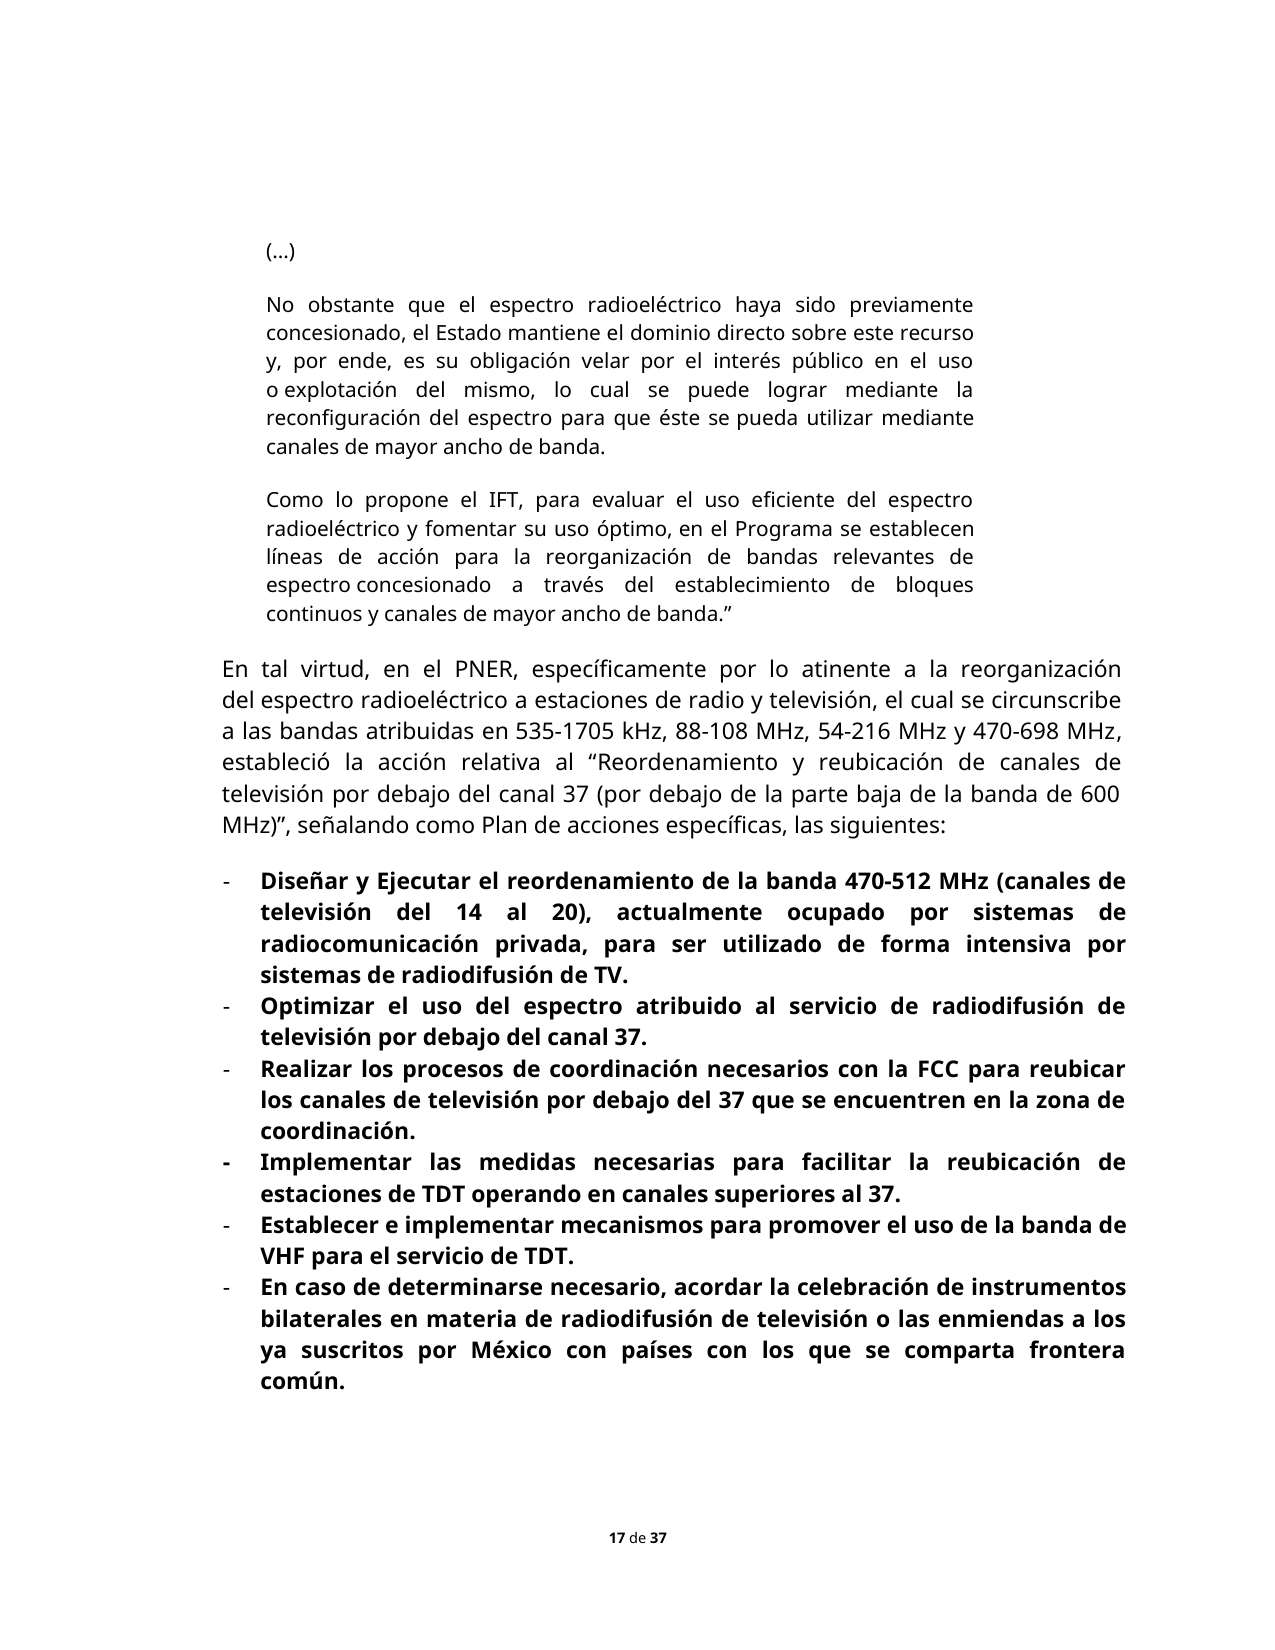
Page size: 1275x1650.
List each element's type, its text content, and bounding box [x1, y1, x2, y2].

text No obstante que el espectro radioeléctrico haya sido previamente concesionado, el Estado mantiene el dominio directo sobre este recurso y, por ende, es su obligación velar por el interés público en el uso o explotación del mismo, lo cual se puede lograr mediante la reconfiguración del espectro para que éste se pueda utilizar mediante canales de mayor ancho de banda. [266, 290, 974, 460]
list Diseñar y Ejecutar el reordenamiento de la banda 470-512 MHz (canales de televisión del 14 al 20), actualmente ocupado por sistemas de radiocomunicación privada, para ser utilizado de forma intensiva por sistemas de radiodifusión de TV. [223, 865, 1127, 990]
text Como lo propone el IFT, para evaluar el uso eficiente del espectro radioeléctrico y fomentar su uso óptimo, en el Programa se establecen líneas de acción para la reorganización de bandas relevantes de espectro concesionado a través del establecimiento de bloques continuos y canales de mayor ancho de banda.” [266, 485, 974, 627]
list Implementar las medidas necesarias para facilitar la reubicación de estaciones de TDT operando en canales superiores al 37. [223, 1146, 1127, 1209]
list En caso de determinarse necesario, acordar la celebración de instrumentos bilaterales en materia de radiodifusión de televisión o las enmiendas a los ya suscritos por México con países con los que se comparta frontera común. [223, 1271, 1127, 1396]
list Establecer e implementar mecanismos para promover el uso de la banda de VHF para el servicio de TDT. [223, 1209, 1127, 1271]
list Optimizar el uso del espectro atribuido al servicio de radiodifusión de televisión por debajo del canal 37. [223, 990, 1127, 1052]
text En tal virtud, en el PNER, específicamente por lo atinente a la reorganización del espectro radioeléctrico a estaciones de radio y televisión, el cual se circunscribe a las bandas atribuidas en 535-1705 kHz, 88-108 MHz, 54-216 MHz y 470-698 MHz, estableció la acción relativa al “Reordenamiento y reubicación de canales de televisión por debajo del canal 37 (por debajo de la parte baja de la banda de 600 MHz)”, señalando como Plan de acciones específicas, las siguientes: [222, 652, 1122, 840]
list Realizar los procesos de coordinación necesarios con la FCC para reubicar los canales de televisión por debajo del 37 que se encuentren en la zona de coordinación. [223, 1052, 1127, 1146]
text (...) [266, 236, 974, 265]
